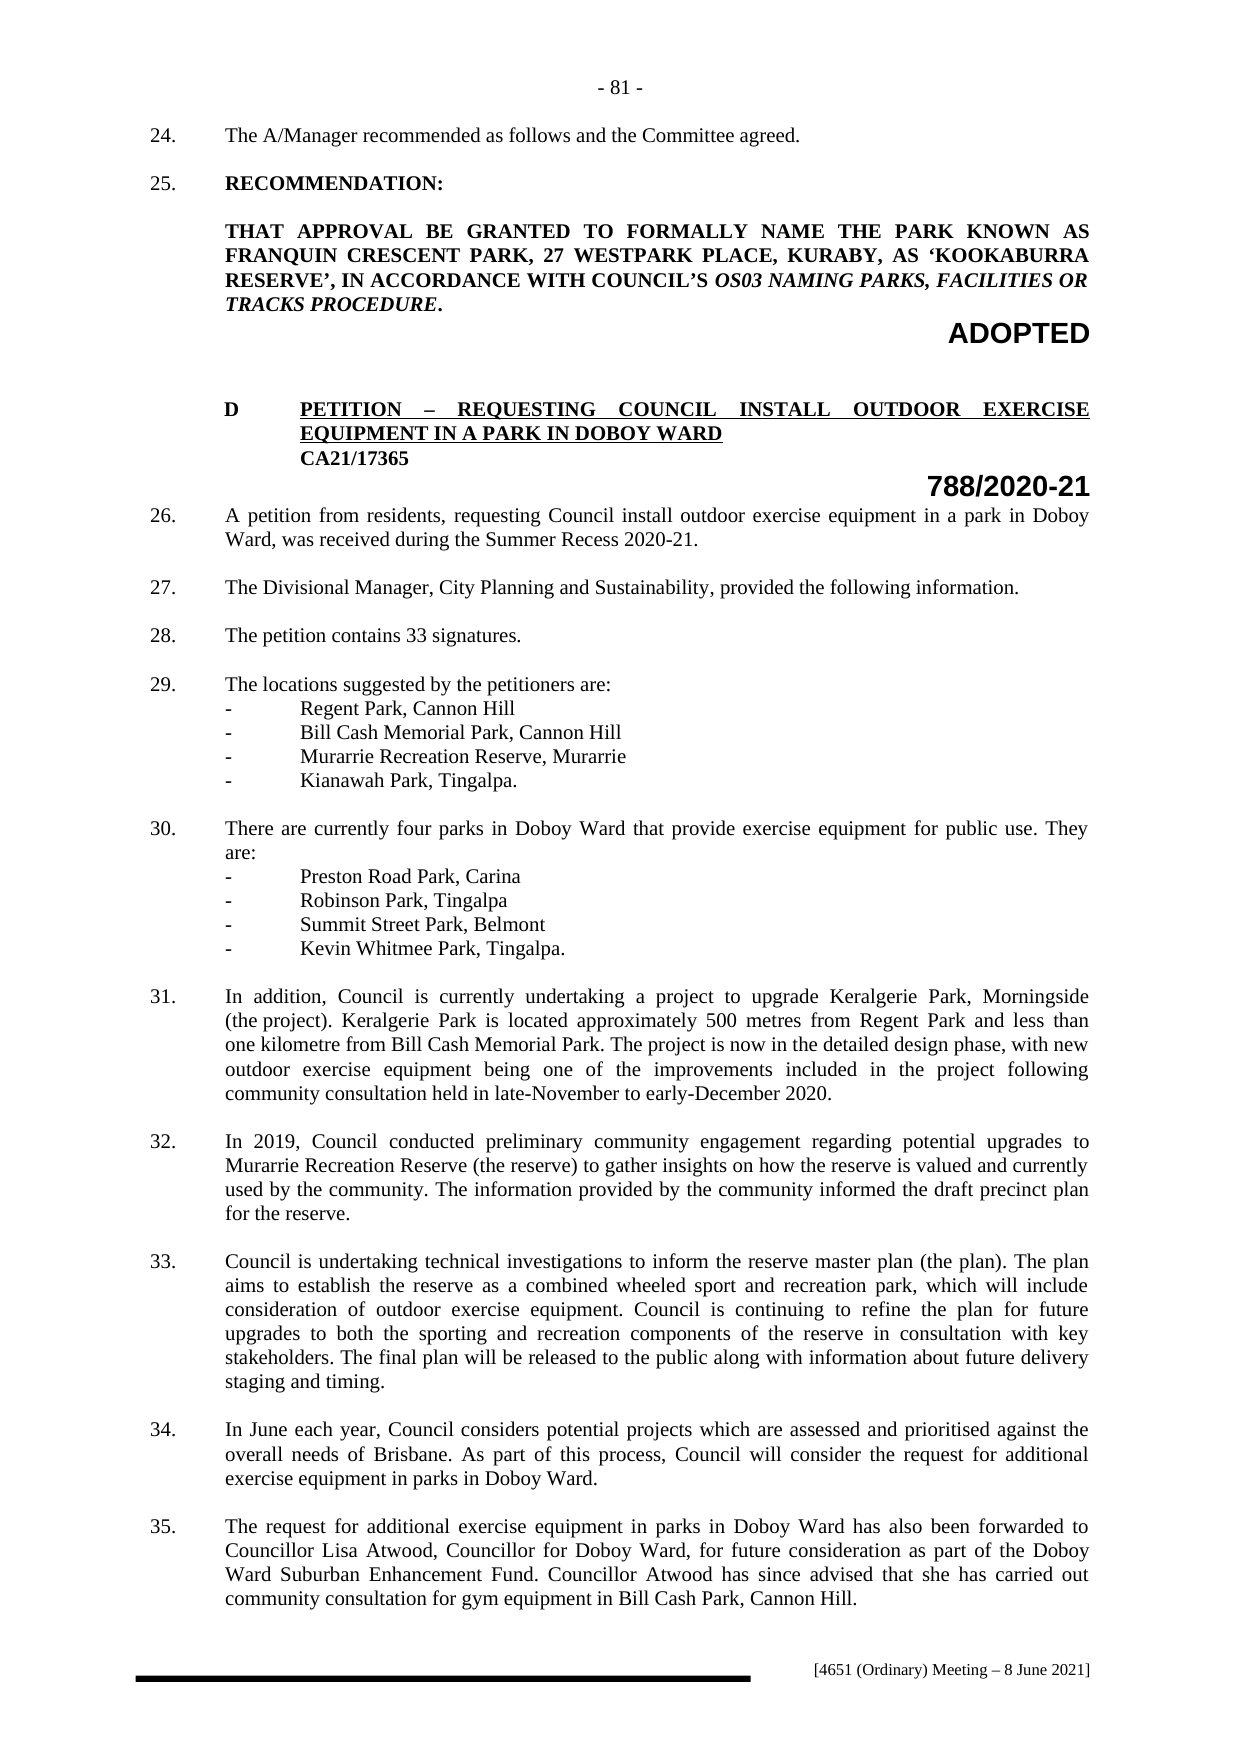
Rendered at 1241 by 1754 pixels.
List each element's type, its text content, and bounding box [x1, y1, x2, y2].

text 30. There are currently four parks in Doboy Ward that provide exercise equipment for public use. They are: [150, 816, 1090, 864]
text 24. The A/Manager recommended as follows and the Committee agreed. [150, 123, 1090, 147]
text 26. A petition from residents, requesting Council install outdoor exercise equipment in a park in Doboy Ward, was received during the Summer Recess 2020-21. [150, 503, 1090, 551]
text 31. In addition, Council is currently undertaking a project to upgrade Keralgerie Park, Morningside (the project). Keralgerie Park is located approximately 500 metres from Regent Park and less than one kilometre from Bill Cash Memorial Park. The project is now in the detailed design phase, with new outdoor exercise equipment being one of the improvements included in the project following community consultation held in late-November to early-December 2020. [150, 984, 1090, 1104]
text 35. The request for additional exercise equipment in parks in Doboy Ward has also been forwarded to Councillor Lisa Atwood, Councillor for Doboy Ward, for future consideration as part of the Doboy Ward Suburban Enhancement Fund. Councillor Atwood has since advised that she has carried out community consultation for gym equipment in Bill Cash Park, Cannon Hill. [150, 1514, 1090, 1610]
list Preston Road Park, Carina [225, 864, 1090, 888]
text CA21/17365 [150, 445, 1090, 469]
text ADOPTED [150, 316, 1090, 349]
text that approval be granted to formally name the park known as Franquin Crescent Park, 27 Westpark Place, Kuraby, as ‘Kookaburra Reserve’, in accordance with Council’s OS03 Naming Parks, Facilities or Tracks Procedure. [150, 219, 1090, 316]
text 27. The Divisional Manager, City Planning and Sustainability, provided the following information. [150, 575, 1090, 599]
list Kevin Whitmee Park, Tingalpa. [225, 936, 1090, 960]
list Summit Street Park, Belmont [225, 912, 1090, 936]
list Kianawah Park, Tingalpa. [225, 768, 1090, 792]
text 34. In June each year, Council considers potential projects which are assessed and prioritised against the overall needs of Brisbane. As part of this process, Council will consider the request for additional exercise equipment in parks in Doboy Ward. [150, 1417, 1090, 1489]
text 29. The locations suggested by the petitioners are: [150, 671, 1090, 696]
list Regent Park, Cannon Hill [225, 696, 1090, 719]
text 33. Council is undertaking technical investigations to inform the reserve master plan (the plan). The plan aims to establish the reserve as a combined wheeled sport and recreation park, which will include consideration of outdoor exercise equipment. Council is continuing to refine the plan for future upgrades to both the sporting and recreation components of the reserve in consultation with key stakeholders. The final plan will be released to the public along with information about future delivery staging and timing. [150, 1249, 1090, 1393]
list Murarrie Recreation Reserve, Murarrie [225, 744, 1090, 768]
text 788/2020-21 [150, 469, 1090, 503]
subtitle D PETITION – REQUESTING COUNCIL INSTALL OUTDOOR EXERCISE EQUIPMENT IN A PARK IN DOBOY WARD [224, 397, 1090, 445]
text 25. RECOMMENDATION: [150, 171, 1090, 195]
text 32. In 2019, Council conducted preliminary community engagement regarding potential upgrades to Murarrie Recreation Reserve (the reserve) to gather insights on how the reserve is valued and currently used by the community. The information provided by the community informed the draft precinct plan for the reserve. [150, 1129, 1090, 1225]
list Robinson Park, Tingalpa [225, 888, 1090, 912]
list Bill Cash Memorial Park, Cannon Hill [225, 719, 1090, 744]
text 28. The petition contains 33 signatures. [150, 623, 1090, 647]
